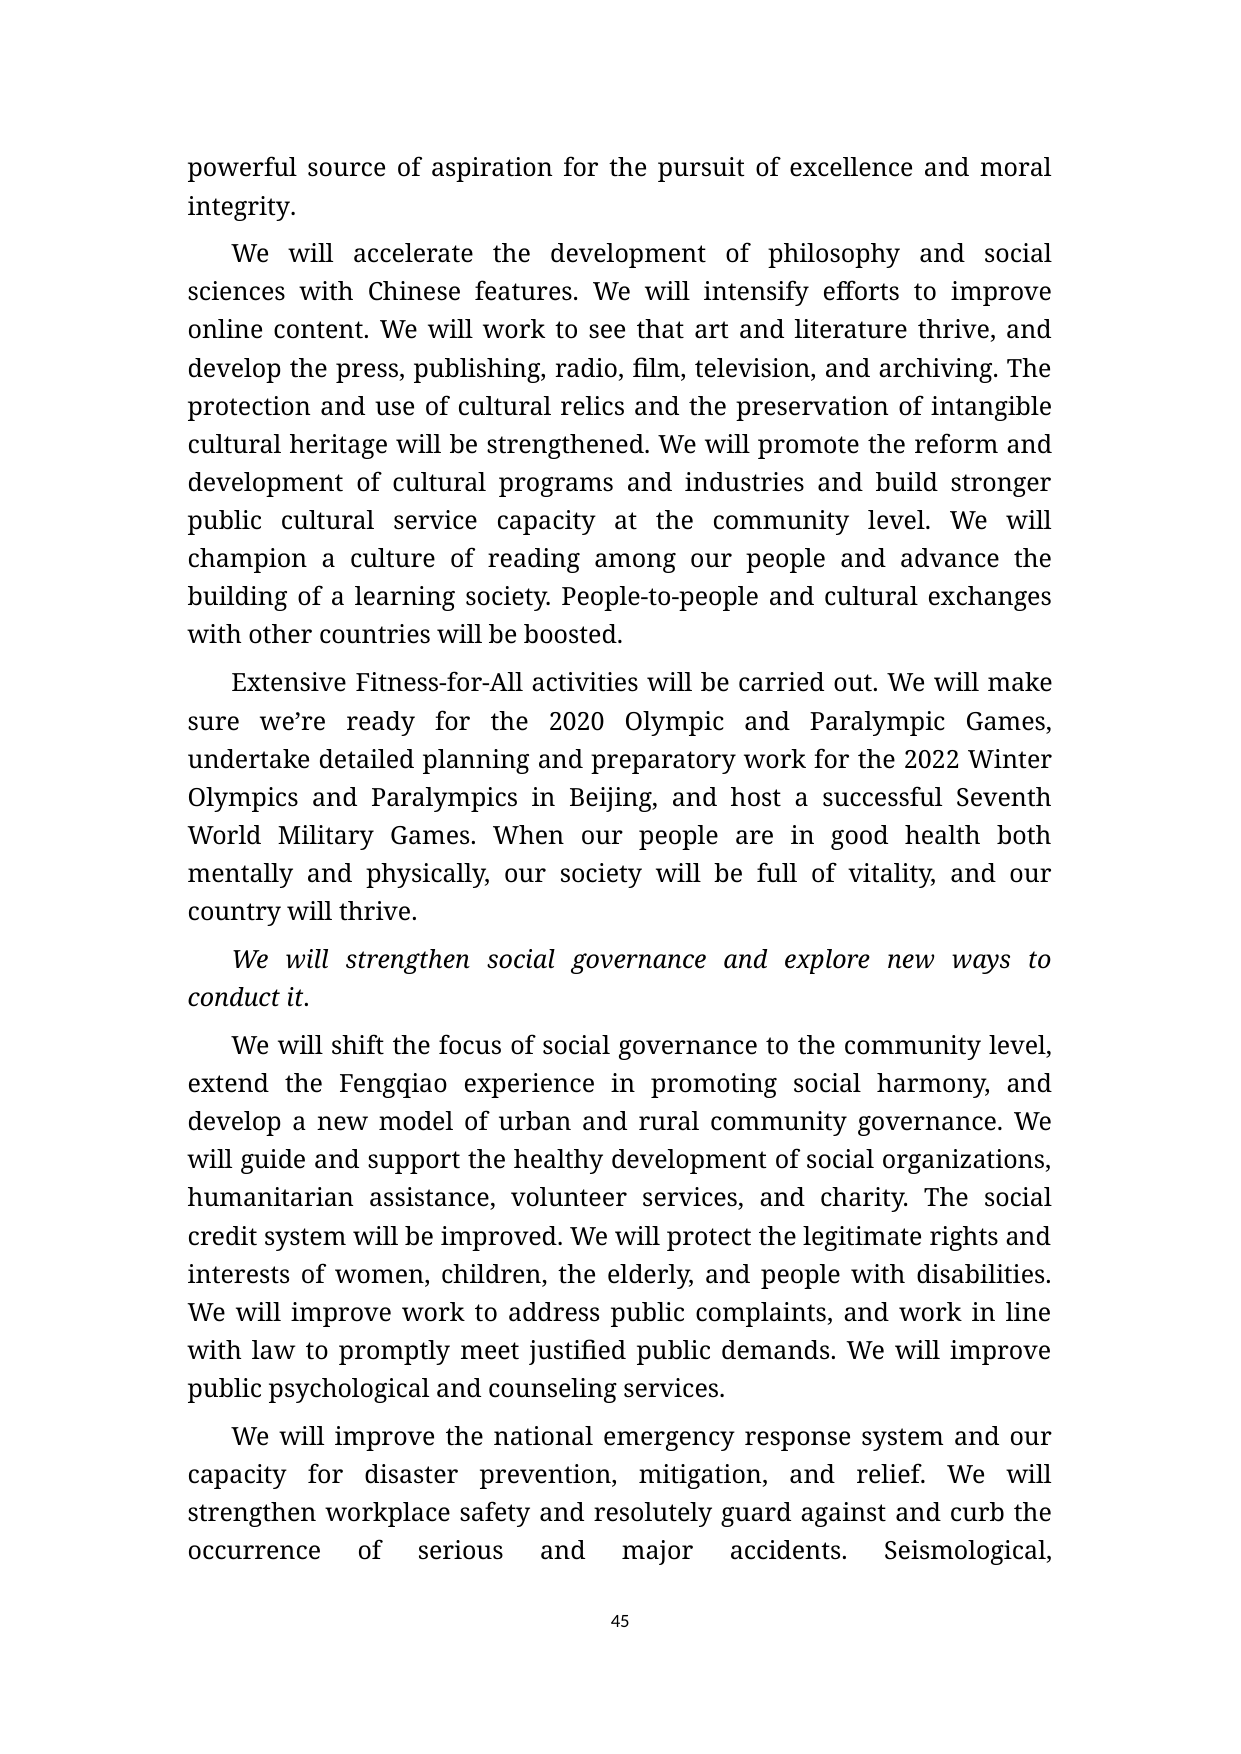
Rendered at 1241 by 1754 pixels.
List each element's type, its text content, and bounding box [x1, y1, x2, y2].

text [187, 1377, 1053, 1562]
text We will improve the national emergency response system and our capacity for disaster prevention, mitigation, and relief. We will strengthen workplace safety and resolutely guard against and curb the occurrence of serious and major accidents. Seismological, meteorological, hydrological, geological, and mapping work will be done well. [187, 1018, 1053, 1241]
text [187, 150, 1053, 259]
text We will shift the focus of social governance to the community level, extend the Fengqiao experience in promoting social harmony, and develop a new model of urban and rural community governance. We will guide and support the healthy development of social organizations, humanitarian assistance, volunteer services, and charity. The social credit system will be improved. We will protect the legitimate rights and interests of women, children, the elderly, and people with disabilities. We will improve work to address public complaints, and work in line with law to promptly meet justified public demands. We will improve public psychological and counseling services. [187, 632, 1053, 1005]
text We will strengthen social governance and explore new ways to conduct it. [187, 546, 1053, 618]
text Extensive Fitness-for-All activities will be carried out. We will make sure we’re ready for the 2020 Olympic and Paralympic Games, undertake detailed planning and preparatory work for the 2022 Winter Olympics and Paralympics in Beijing, and host a successful Seventh World Military Games. When our people are in good health both mentally and physically, our society will be full of vitality, and our country will thrive. [187, 273, 1053, 533]
text We will improve the public legal service system and continue activities to improve public awareness of laws. We will strengthen national security capacity building. [187, 1254, 1053, 1364]
